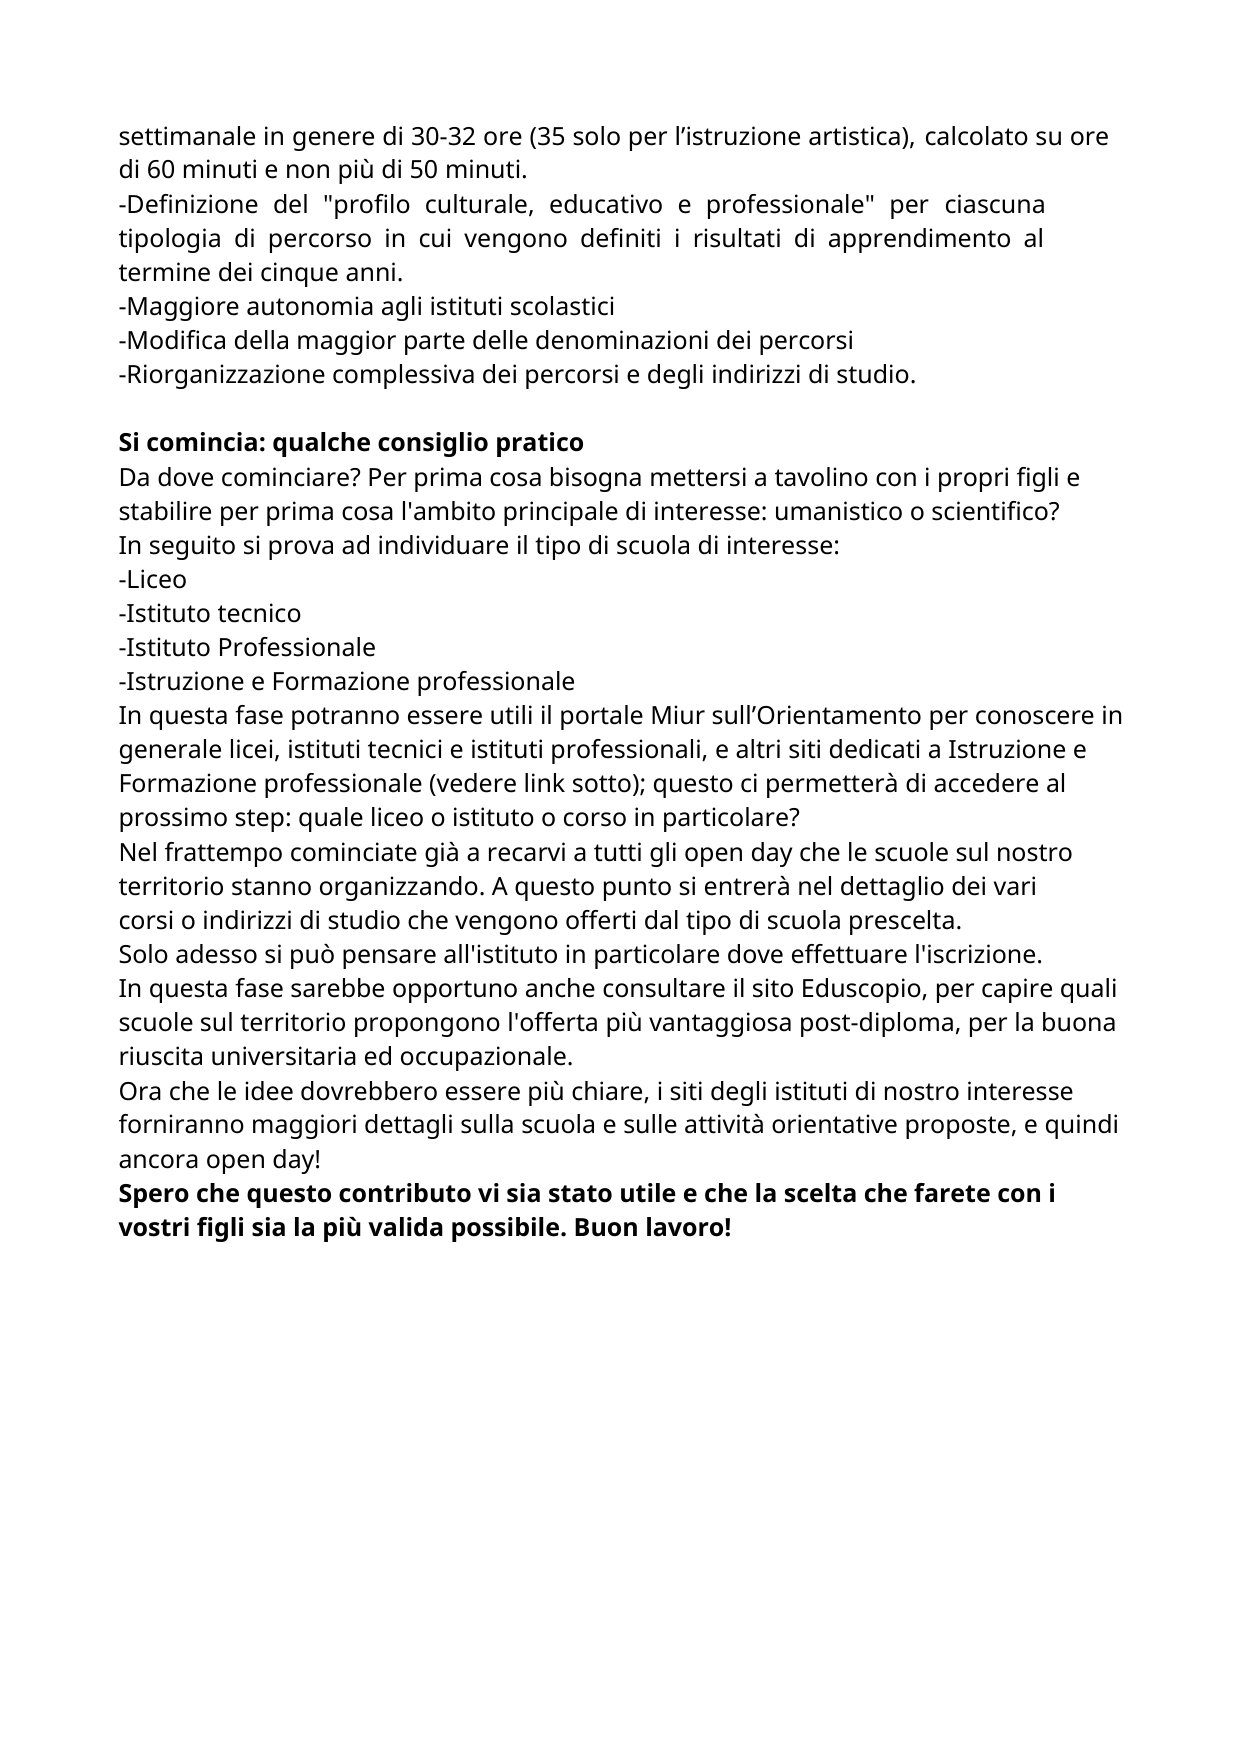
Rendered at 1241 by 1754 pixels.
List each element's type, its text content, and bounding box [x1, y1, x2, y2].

text -Istituto Professionale [118, 630, 1132, 664]
text Spero che questo contributo vi sia stato utile e che la scelta che farete con i vostri figli sia la più valida possibile. Buon lavoro! [118, 1176, 1132, 1244]
text -Maggiore autonomia agli istituti scolastici [118, 289, 1132, 323]
text In seguito si prova ad individuare il tipo di scuola di interesse: [118, 527, 1132, 561]
text In questa fase sarebbe opportuno anche consultare il sito Eduscopio, per capire quali scuole sul territorio propongono l'offerta più vantaggiosa post-diploma, per la buona riuscita universitaria ed occupazionale. [118, 971, 1124, 1073]
text -Definizione del "profilo culturale, educativo e professionale" per ciascuna tipologia di percorso in cui vengono definiti i risultati di apprendimento al termine dei cinque anni. [118, 186, 1046, 288]
text Da dove cominciare? Per prima cosa bisogna mettersi a tavolino con i propri figli e stabilire per prima cosa l'ambito principale di interesse: umanistico o scientifico? [118, 459, 1113, 527]
text -Liceo [118, 561, 1132, 596]
subtitle Si comincia: qualche consiglio pratico [118, 425, 1132, 459]
text Solo adesso si può pensare all'istituto in particolare dove effettuare l'iscrizione. [118, 937, 1120, 971]
text -Istruzione e Formazione professionale [118, 664, 1132, 698]
text -Modifica della maggior parte delle denominazioni dei percorsi [118, 323, 1132, 357]
text settimanale in genere di 30-32 ore (35 solo per l’istruzione artistica), calcolato su ore di 60 minuti e non più di 50 minuti. [118, 118, 1109, 186]
text -Riorganizzazione complessiva dei percorsi e degli indirizzi di studio. [118, 357, 1132, 391]
text In questa fase potranno essere utili il portale Miur sull’Orientamento per conoscere in generale licei, istituti tecnici e istituti professionali, e altri siti dedicati a Istruzione e Formazione professionale (vedere link sotto); questo ci permetterà di accedere al prossimo step: quale liceo o istituto o corso in particolare? [118, 698, 1132, 834]
text -Istituto tecnico [118, 596, 1132, 630]
text Nel frattempo cominciate già a recarvi a tutti gli open day che le scuole sul nostro territorio stanno organizzando. A questo punto si entrerà nel dettaglio dei vari corsi o indirizzi di studio che vengono offerti dal tipo di scuola prescelta. [118, 834, 1075, 936]
text Ora che le idee dovrebbero essere più chiare, i siti degli istituti di nostro interesse forniranno maggiori dettagli sulla scuola e sulle attività orientative proposte, e quindi ancora open day! [118, 1073, 1132, 1175]
